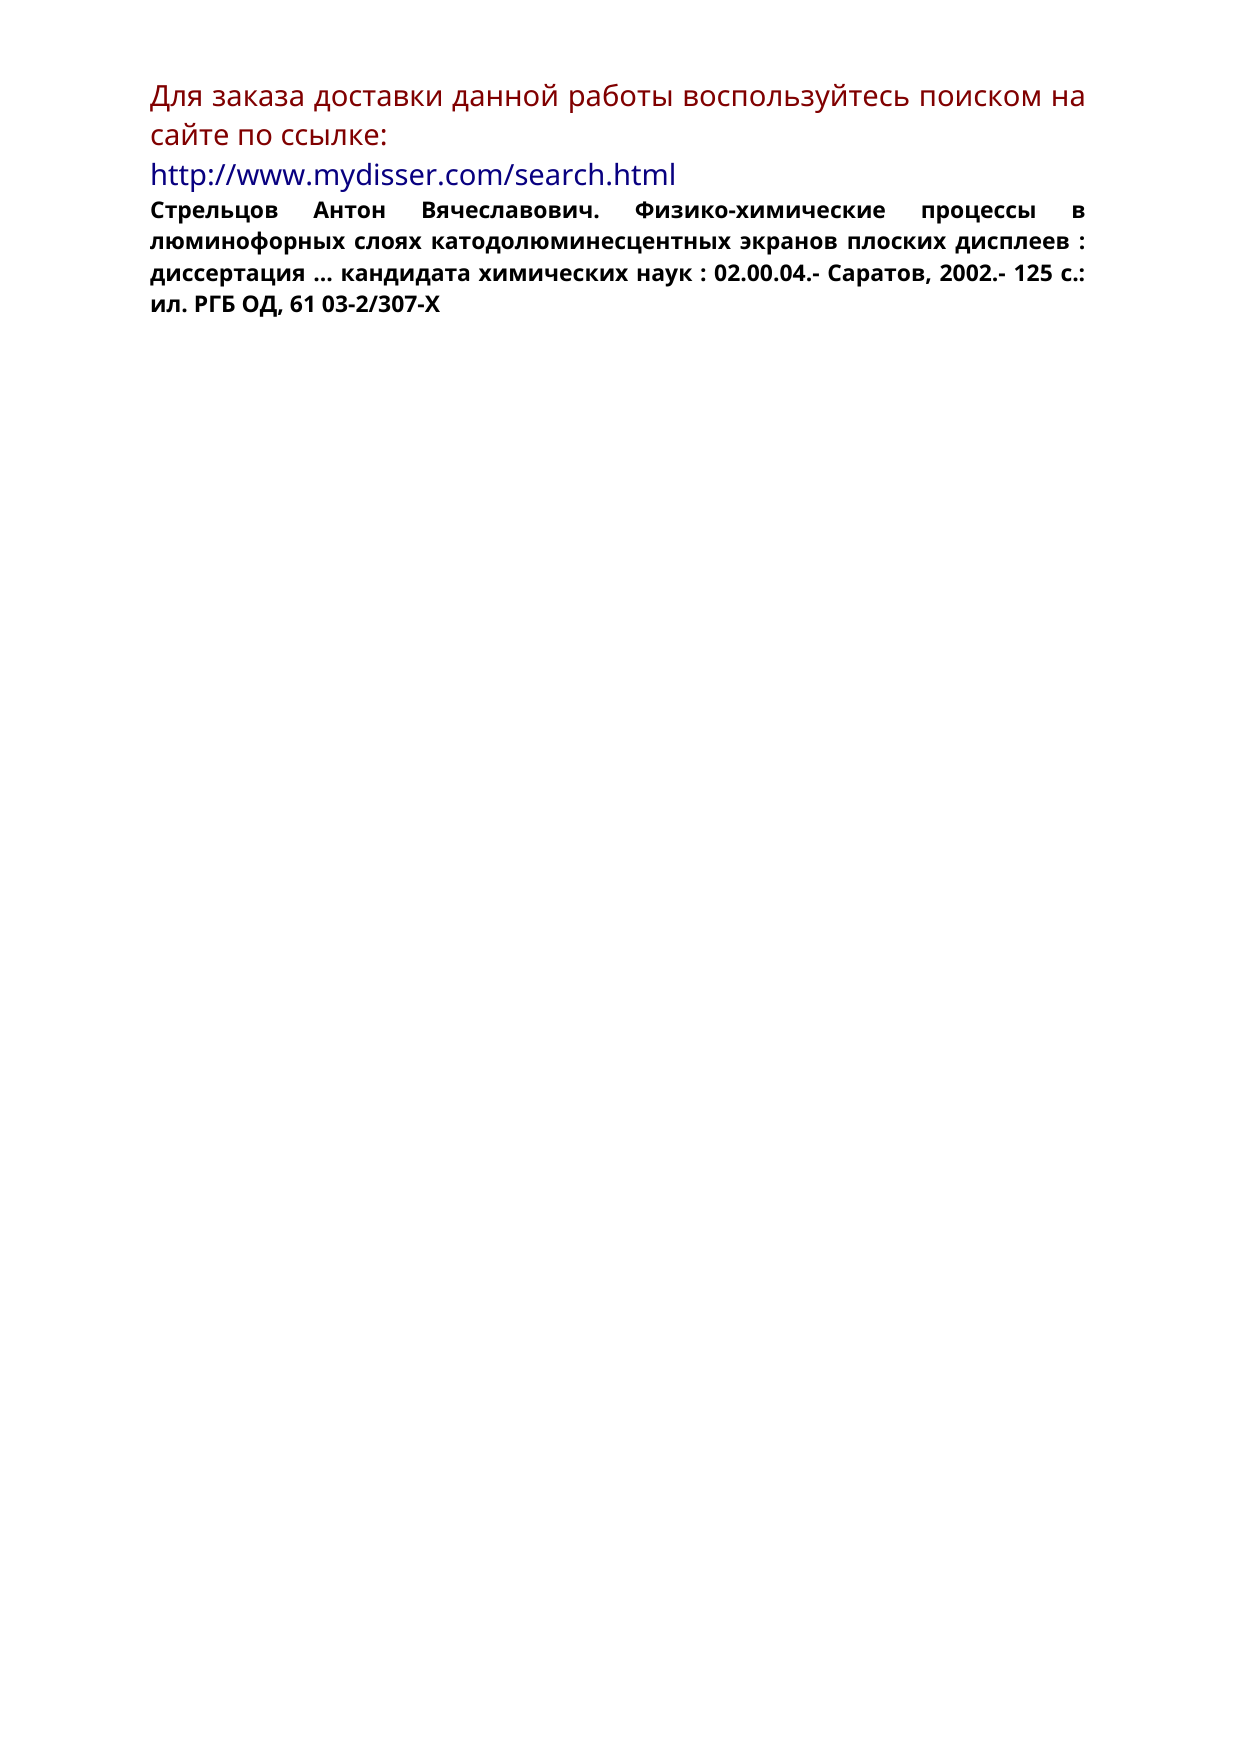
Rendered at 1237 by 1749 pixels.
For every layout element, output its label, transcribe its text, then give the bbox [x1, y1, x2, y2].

text Стрельцов Антон Вячеславович. Физико-химические процессы в люминофорных слоях катодолюминесцентных экранов плоских дисплеев : диссертация ... кандидата химических наук : 02.00.04.- Саратов, 2002.- 125 с.: ил. РГБ ОД, 61 03-2/307-X [150, 194, 1086, 319]
